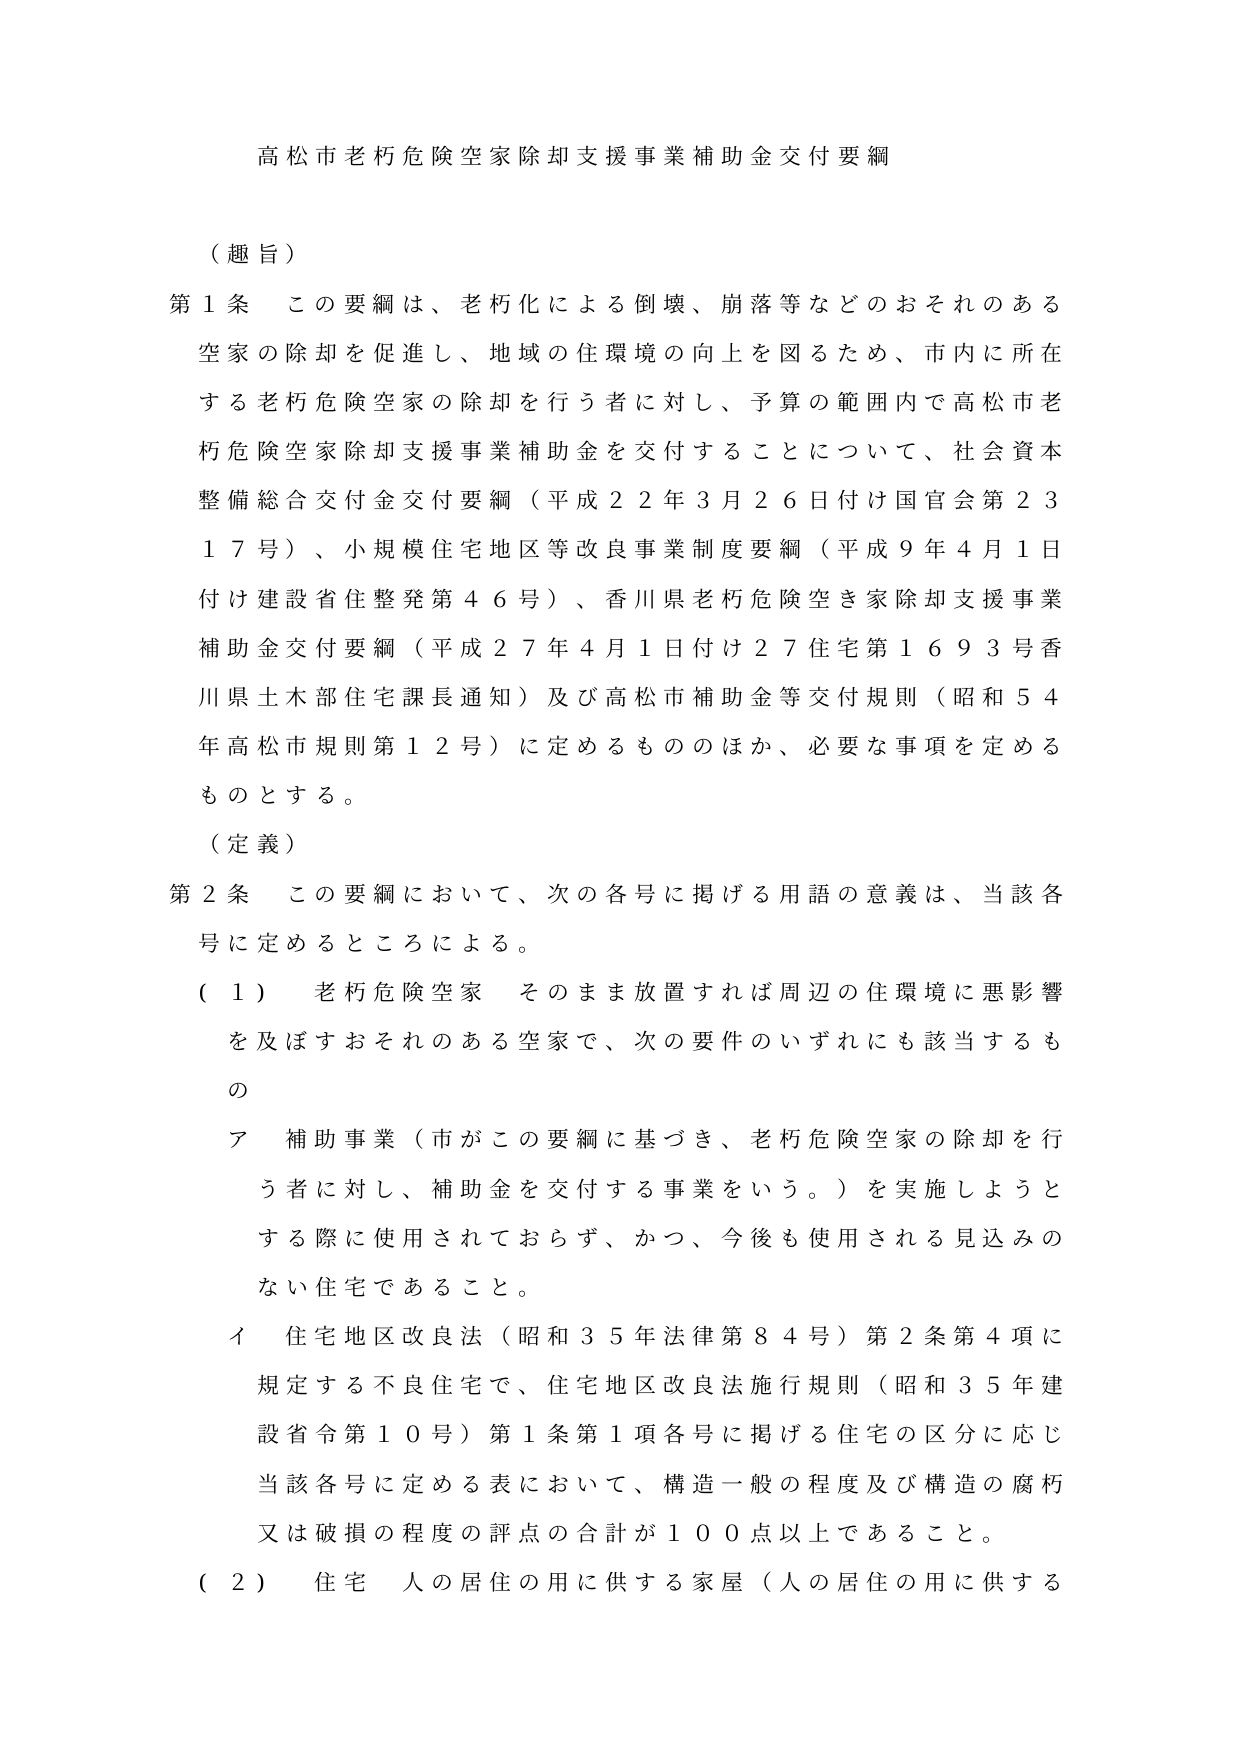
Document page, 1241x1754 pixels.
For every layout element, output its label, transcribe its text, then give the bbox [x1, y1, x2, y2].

text 第１条 この要綱は、老朽化による倒壊、崩落等などのおそれのある空家の除却を促進し、地域の住環境の向上を図るため、市内に所在する老朽危険空家の除却を行う者に対し、予算の範囲内で高松市老朽危険空家除却支援事業補助金を交付することについて、社会資本整備総合交付金交付要綱（平成２２年３月２６日付け国官会第２３１７号）、小規模住宅地区等改良事業制度要綱（平成９年４月１日付け建設省住整発第４６号）、香川県老朽危険空き家除却支援事業補助金交付要綱（平成２７年４月１日付け２７住宅第１６９３号香川県土木部住宅課長通知）及び高松市補助金等交付規則（昭和５４年高松市規則第１２号）に定めるもののほか、必要な事項を定めるものとする。 [169, 278, 1071, 819]
text 第２条 この要綱において、次の各号に掲げる用語の意義は、当該各号に定めるところによる。 [169, 868, 1071, 966]
text ア 補助事業（市がこの要綱に基づき、老朽危険空家の除却を行う者に対し、補助金を交付する事業をいう。）を実施しようとする際に使用されておらず、かつ、今後も使用される見込みのない住宅であること。 [221, 1114, 1071, 1311]
text (１) 老朽危険空家 そのまま放置すれば周辺の住環境に悪影響を及ぼすおそれのある空家で、次の要件のいずれにも該当するもの [196, 966, 1071, 1114]
text イ 住宅地区改良法（昭和３５年法律第８４号）第２条第４項に規定する不良住宅で、住宅地区改良法施行規則（昭和３５年建設省令第１０号）第１条第１項各号に掲げる住宅の区分に応じ当該各号に定める表において、構造一般の程度及び構造の腐朽又は破損の程度の評点の合計が１００点以上であること。 [221, 1311, 1071, 1556]
text 高松市老朽危険空家除却支援事業補助金交付要綱 [169, 131, 1071, 180]
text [196, 1556, 1071, 1606]
text （定義） [196, 819, 1071, 868]
text （趣旨） [169, 229, 1071, 278]
